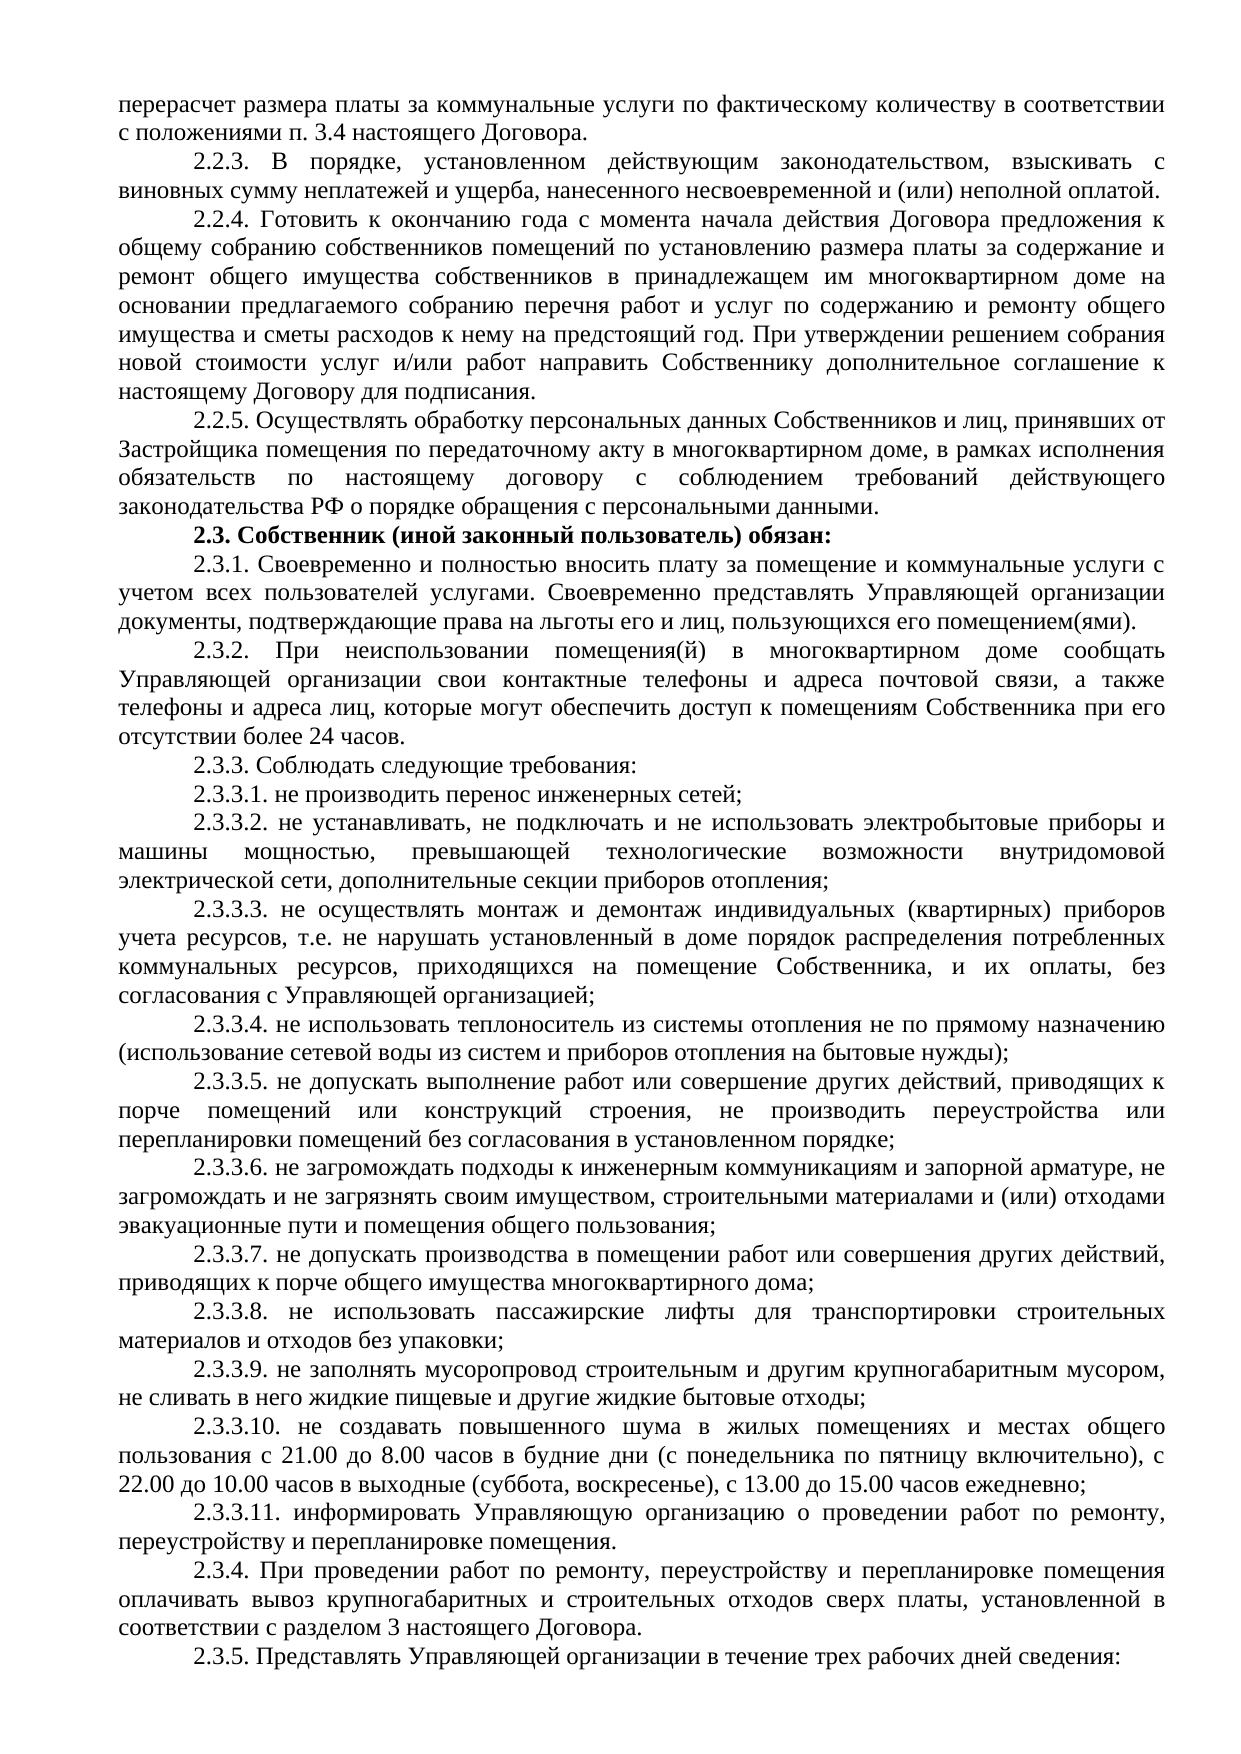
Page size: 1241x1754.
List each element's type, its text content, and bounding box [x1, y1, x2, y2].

text 2.3.3.11. информировать Управляющую организацию о проведении работ по ремонту, переустройству и перепланировке помещения. [118, 1497, 1166, 1555]
text 2.3.3.4. не использовать теплоноситель из системы отопления не по прямому назначению (использование сетевой воды из систем и приборов отопления на бытовые нужды); [118, 1009, 1166, 1066]
text 2.3.3.3. не осуществлять монтаж и демонтаж индивидуальных (квартирных) приборов учета ресурсов, т.е. не нарушать установленный в доме порядок распределения потребленных коммунальных ресурсов, приходящихся на помещение Собственника, и их оплаты, без согласования с Управляющей организацией; [118, 894, 1166, 1009]
text 2.3. Собственник (иной законный пользователь) обязан: [118, 520, 1166, 549]
text 2.3.5. Представлять Управляющей организации в течение трех рабочих дней сведения: [118, 1641, 1166, 1670]
text 2.3.3.2. не устанавливать, не подключать и не использовать электробытовые приборы и машины мощностью, превышающей технологические возможности внутридомовой электрической сети, дополнительные секции приборов отопления; [118, 807, 1166, 894]
text 2.2.3. В порядке, установленном действующим законодательством, взыскивать с виновных сумму неплатежей и ущерба, нанесенного несвоевременной и (или) неполной оплатой. [118, 146, 1166, 204]
text 2.3.3.5. не допускать выполнение работ или совершение других действий, приводящих к порче помещений или конструкций строения, не производить переустройства или перепланировки помещений без согласования в установленном порядке; [118, 1066, 1166, 1152]
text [118, 89, 1166, 146]
text 2.3.3.10. не создавать повышенного шума в жилых помещениях и местах общего пользования с 21.00 до 8.00 часов в будние дни (с понедельника по пятницу включительно), с 22.00 до 10.00 часов в выходные (суббота, воскресенье), с 13.00 до 15.00 часов ежедневно; [118, 1411, 1166, 1497]
text 2.2.4. Готовить к окончанию года с момента начала действия Договора предложения к общему собранию собственников помещений по установлению размера платы за содержание и ремонт общего имущества собственников в принадлежащем им многоквартирном доме на основании предлагаемого собранию перечня работ и услуг по содержанию и ремонту общего имущества и сметы расходов к нему на предстоящий год. При утверждении решением собрания новой стоимости услуг и/или работ направить Собственнику дополнительное соглашение к настоящему Договору для подписания. [118, 204, 1166, 405]
text 2.3.3.8. не использовать пассажирские лифты для транспортировки строительных материалов и отходов без упаковки; [118, 1296, 1166, 1354]
text 2.3.3. Соблюдать следующие требования: [118, 750, 1166, 779]
text 2.3.3.1. не производить перенос инженерных сетей; [118, 779, 1166, 807]
text 2.3.3.6. не загромождать подходы к инженерным коммуникациям и запорной арматуре, не загромождать и не загрязнять своим имуществом, строительными материалами и (или) отходами эвакуационные пути и помещения общего пользования; [118, 1152, 1166, 1239]
text 2.3.3.7. не допускать производства в помещении работ или совершения других действий, приводящих к порче общего имущества многоквартирного дома; [118, 1239, 1166, 1296]
text 2.3.3.9. не заполнять мусоропровод строительным и другим крупногабаритным мусором, не сливать в него жидкие пищевые и другие жидкие бытовые отходы; [118, 1354, 1166, 1411]
text 2.3.2. При неиспользовании помещения(й) в многоквартирном доме сообщать Управляющей организации свои контактные телефоны и адреса почтовой связи, а также телефоны и адреса лиц, которые могут обеспечить доступ к помещениям Собственника при его отсутствии более 24 часов. [118, 635, 1166, 750]
text 2.3.1. Своевременно и полностью вносить плату за помещение и коммунальные услуги с учетом всех пользователей услугами. Своевременно представлять Управляющей организации документы, подтверждающие права на льготы его и лиц, пользующихся его помещением(ями). [118, 549, 1166, 635]
text 2.3.4. При проведении работ по ремонту, переустройству и перепланировке помещения оплачивать вывоз крупногабаритных и строительных отходов сверх платы, установленной в соответствии с разделом 3 настоящего Договора. [118, 1555, 1166, 1641]
text 2.2.5. Осуществлять обработку персональных данных Собственников и лиц, принявших от Застройщика помещения по передаточному акту в многоквартирном доме, в рамках исполнения обязательств по настоящему договору с соблюдением требований действующего законодательства РФ о порядке обращения с персональными данными. [118, 405, 1166, 520]
